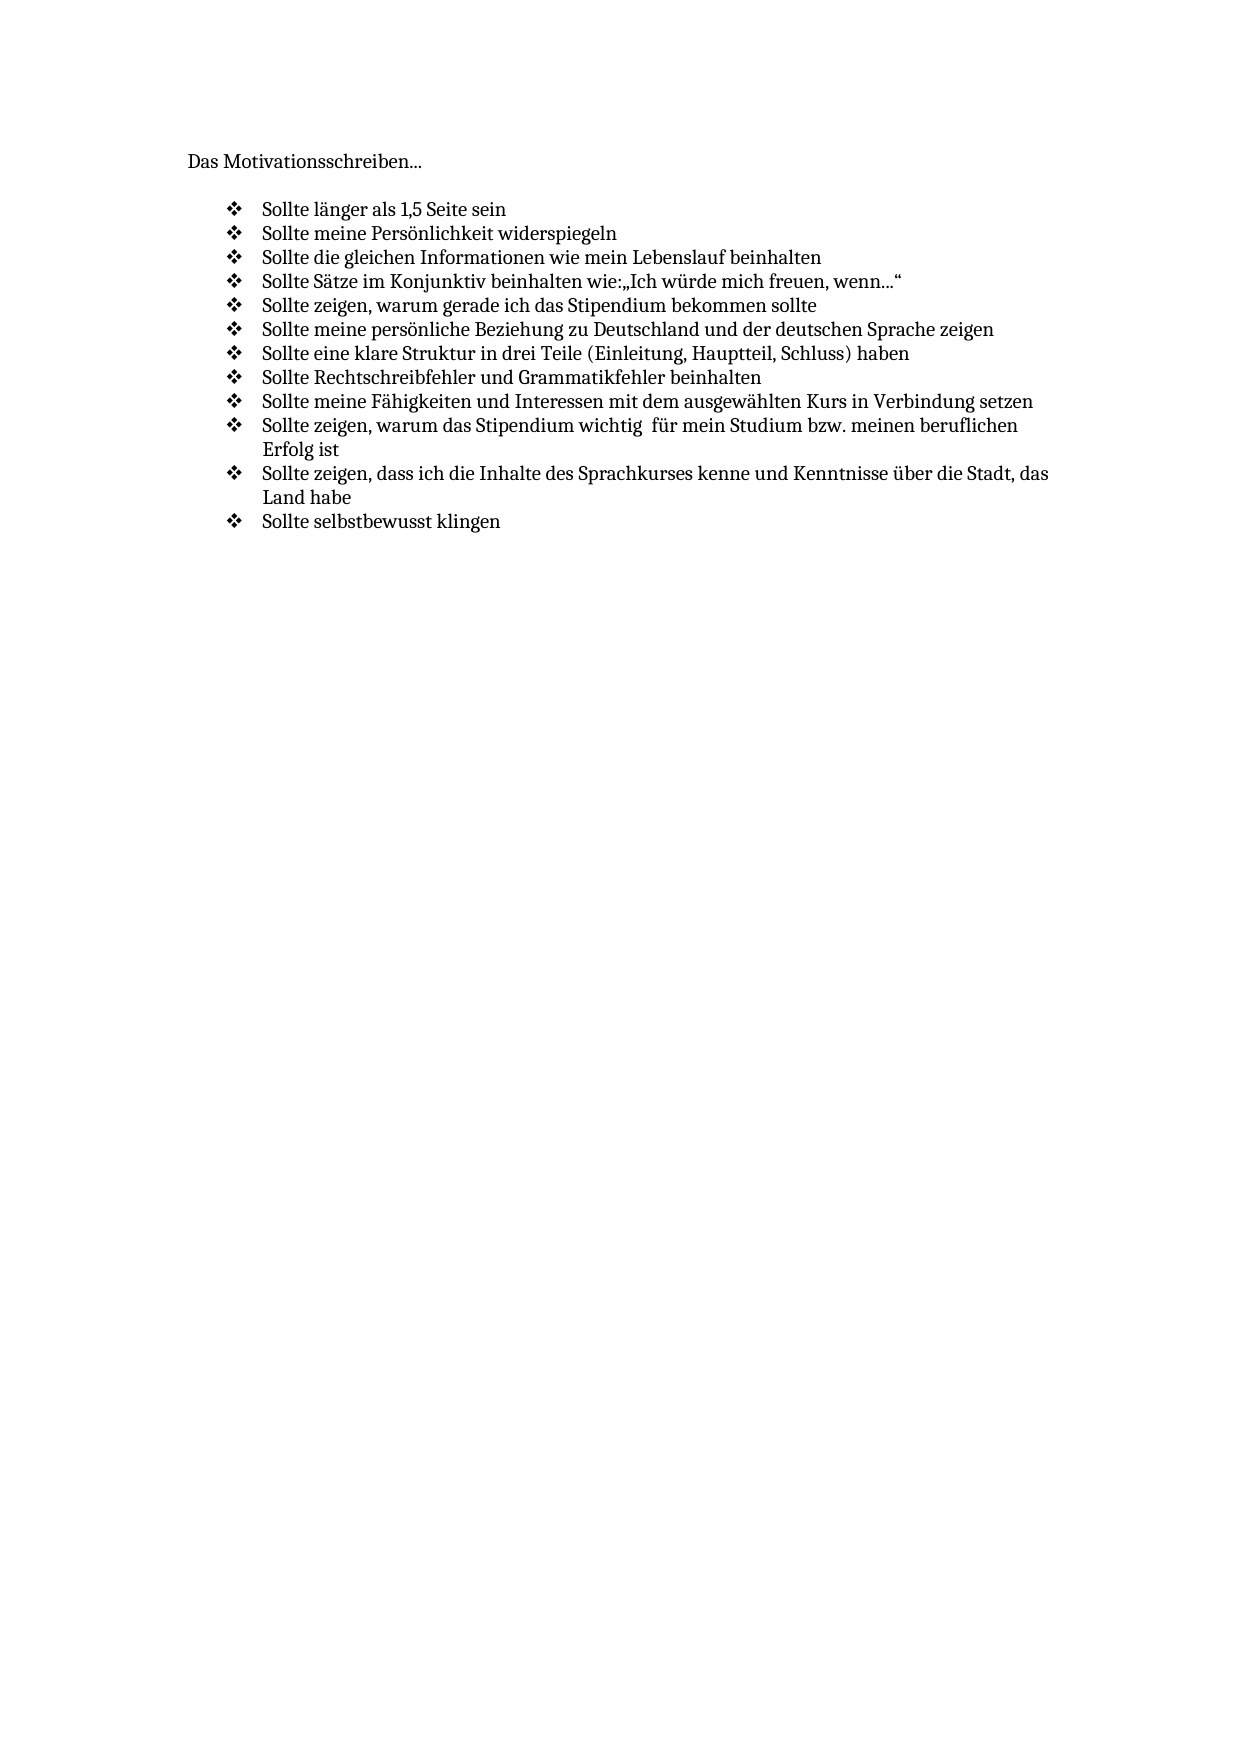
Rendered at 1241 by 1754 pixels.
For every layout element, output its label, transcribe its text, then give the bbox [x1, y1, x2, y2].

text Das Motivationsschreiben... [187, 150, 1053, 174]
list Sollte Rechtschreibfehler und Grammatikfehler beinhalten [225, 366, 1053, 389]
list Sollte eine klare Struktur in drei Teile (Einleitung, Hauptteil, Schluss) haben [225, 342, 1053, 366]
list Sollte zeigen, warum gerade ich das Stipendium bekommen sollte [225, 294, 1053, 318]
list Sollte meine persönliche Beziehung zu Deutschland und der deutschen Sprache zeigen [225, 318, 1053, 342]
list Sollte selbstbewusst klingen [225, 509, 1053, 533]
list Sollte meine Persönlichkeit widerspiegeln [225, 222, 1053, 246]
list Sollte zeigen, dass ich die Inhalte des Sprachkurses kenne und Kenntnisse über die Stadt, das Land habe [225, 461, 1053, 509]
list Sollte länger als 1,5 Seite sein [225, 198, 1053, 222]
list Sollte meine Fähigkeiten und Interessen mit dem ausgewählten Kurs in Verbindung setzen [225, 389, 1053, 413]
list Sollte die gleichen Informationen wie mein Lebenslauf beinhalten [225, 246, 1053, 270]
list Sollte zeigen, warum das Stipendium wichtig für mein Studium bzw. meinen beruflichen Erfolg ist [225, 413, 1053, 461]
list Sollte Sätze im Konjunktiv beinhalten wie:„Ich würde mich freuen, wenn...“ [225, 270, 1053, 294]
